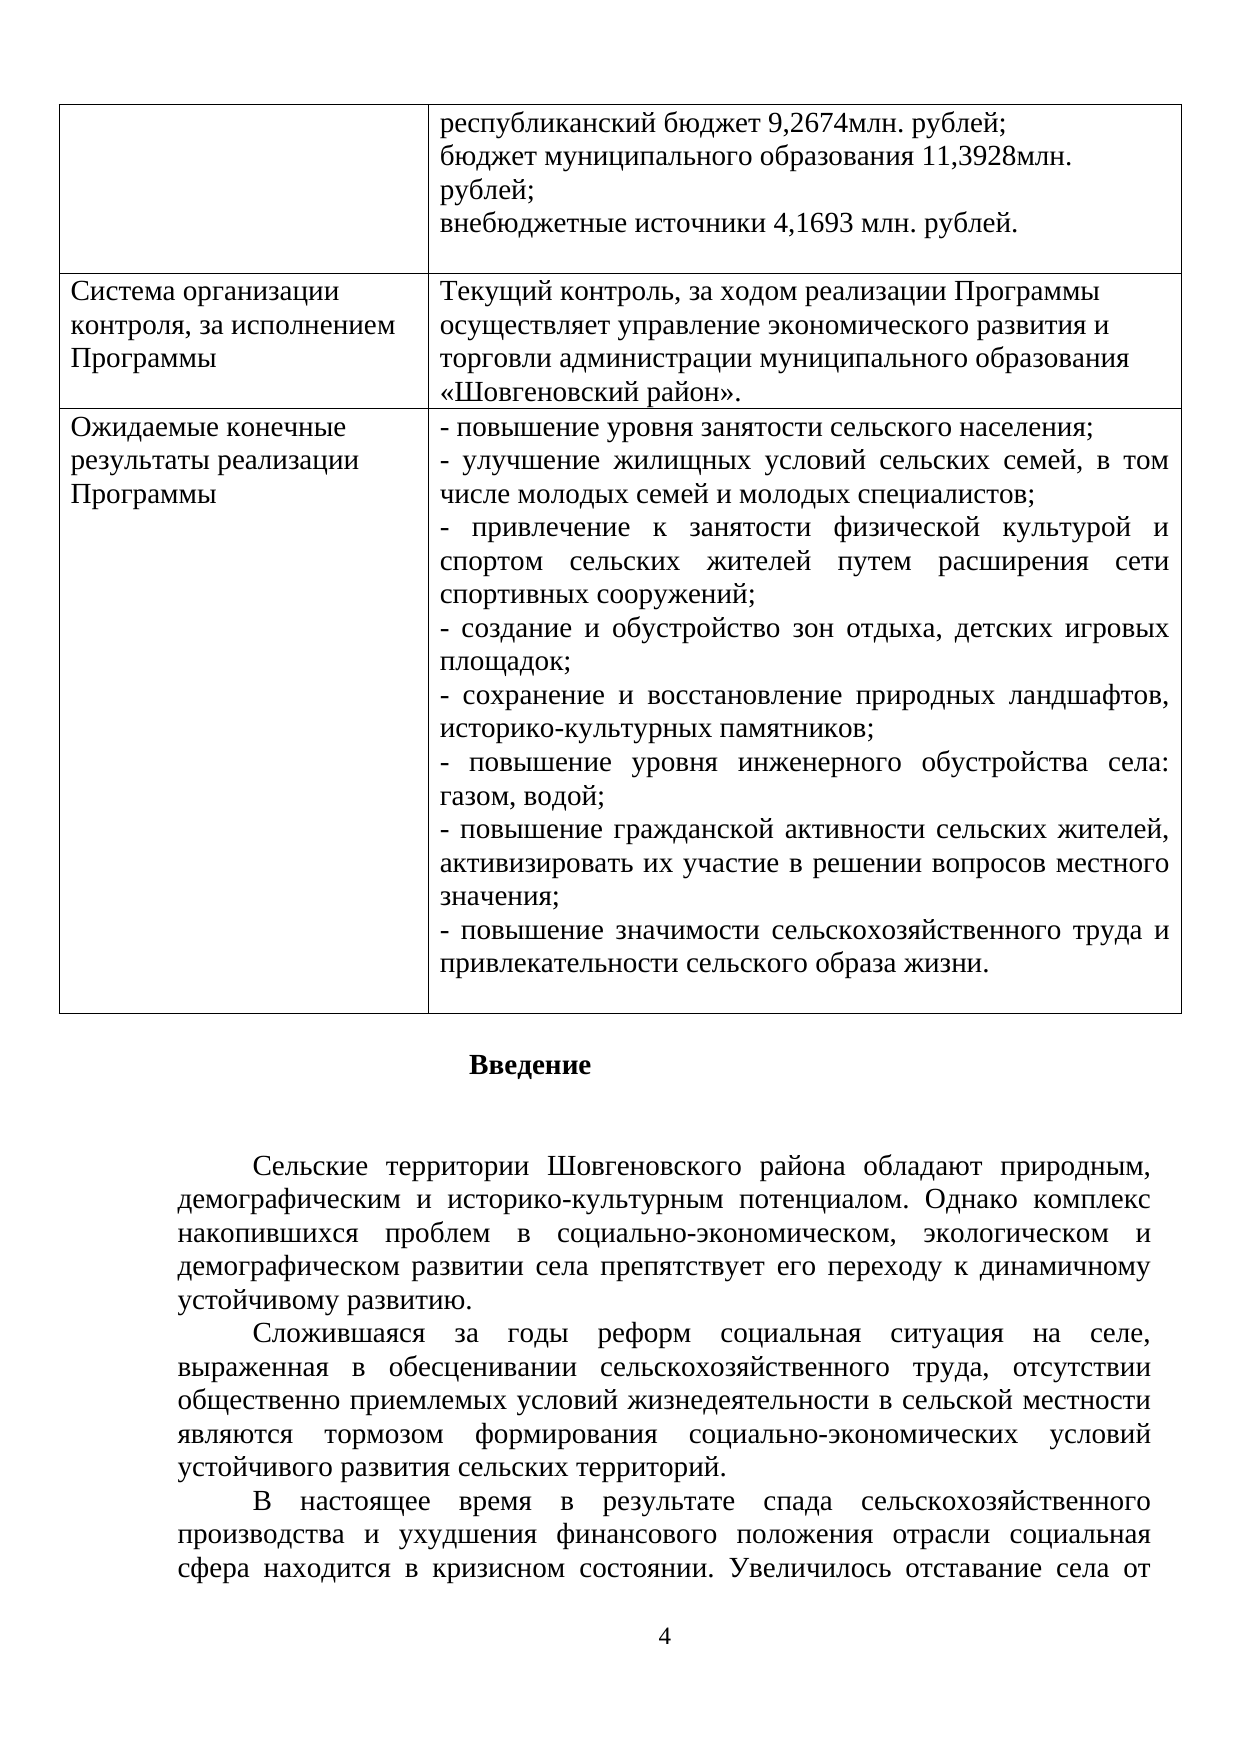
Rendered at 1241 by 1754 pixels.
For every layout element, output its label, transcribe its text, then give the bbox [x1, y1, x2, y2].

table_cell Текущий контроль, за ходом реализации Программы осуществляет управление экономического развития и торговли администрации муниципального образования «Шовгеновский район». [429, 274, 1181, 408]
table_cell Система организации контроля, за исполнением Программы [60, 274, 428, 408]
text Сельские территории Шовгеновского района обладают природным, демографическим и историко-культурным потенциалом. Однако комплекс накопившихся проблем в социально-экономическом, экологическом и демографическом развитии села препятствует его переходу к динамичному устойчивому развитию. [177, 1148, 1152, 1315]
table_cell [429, 105, 1181, 272]
table_cell Ожидаемые конечные результаты реализации Программы [60, 409, 428, 1012]
table_cell - повышение уровня занятости сельского населения; - улучшение жилищных условий сельских семей, в том числе молодых семей и молодых специалистов; - привлечение к занятости физической культурой и спортом сельских жителей путем расширения сети спортивных сооружений; - создание и обустройство зон отдыха, детских игровых площадок; - сохранение и восстановление природных ландшафтов, историко-культурных памятников; - повышение уровня инженерного обустройства села: газом, водой; - повышение гражданской активности сельских жителей, активизировать их участие в решении вопросов местного значения; - повышение значимости сельскохозяйственного труда и привлекательности сельского образа жизни. [429, 409, 1181, 1012]
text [177, 1483, 1152, 1584]
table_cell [60, 105, 428, 272]
text Введение [177, 1047, 1152, 1081]
text Сложившаяся за годы реформ социальная ситуация на селе, выраженная в обесценивании сельскохозяйственного труда, отсутствии общественно приемлемых условий жизнедеятельности в сельской местности являются тормозом формирования социально-экономических условий устойчивого развития сельских территорий. [177, 1315, 1152, 1483]
